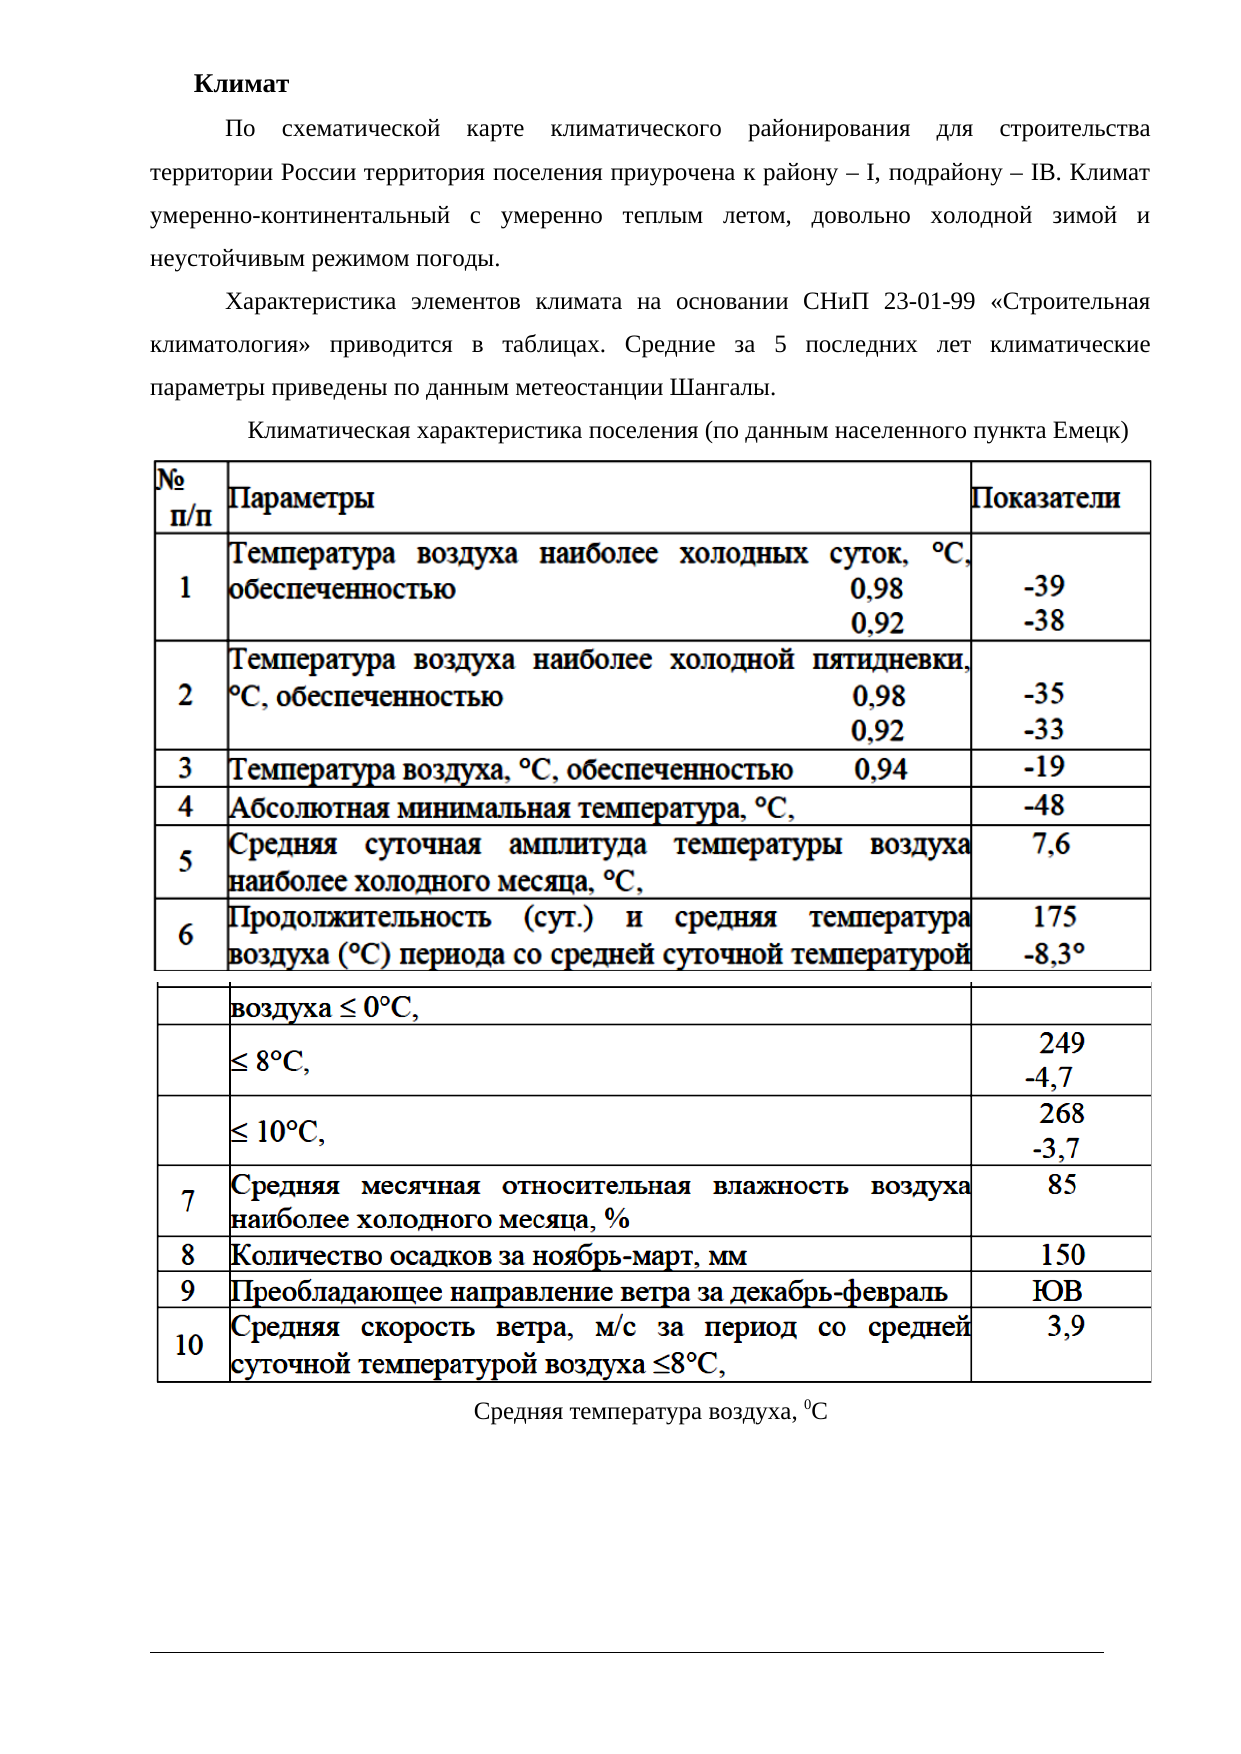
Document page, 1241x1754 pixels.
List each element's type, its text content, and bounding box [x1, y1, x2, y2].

text По схематической карте климатического районирования для строительства территории России территория поселения приурочена к району – I, подрайону – IВ. Климат умеренно-континентальный с умеренно теплым летом, довольно холодной зимой и неустойчивым режимом погоды. [150, 113, 1152, 272]
text Средняя температура воздуха, 0С [150, 1396, 1152, 1425]
text Характеристика элементов климата на основании СНиП 23-01-99 «Строительная климатология» приводится в таблицах. Средние за 5 последних лет климатические параметры приведены по данным метеостанции Шангалы. [150, 286, 1152, 401]
text Климатическая характеристика поселения (по данным населенного пункта Емецк) [150, 415, 1152, 444]
text Климат [194, 67, 1152, 98]
